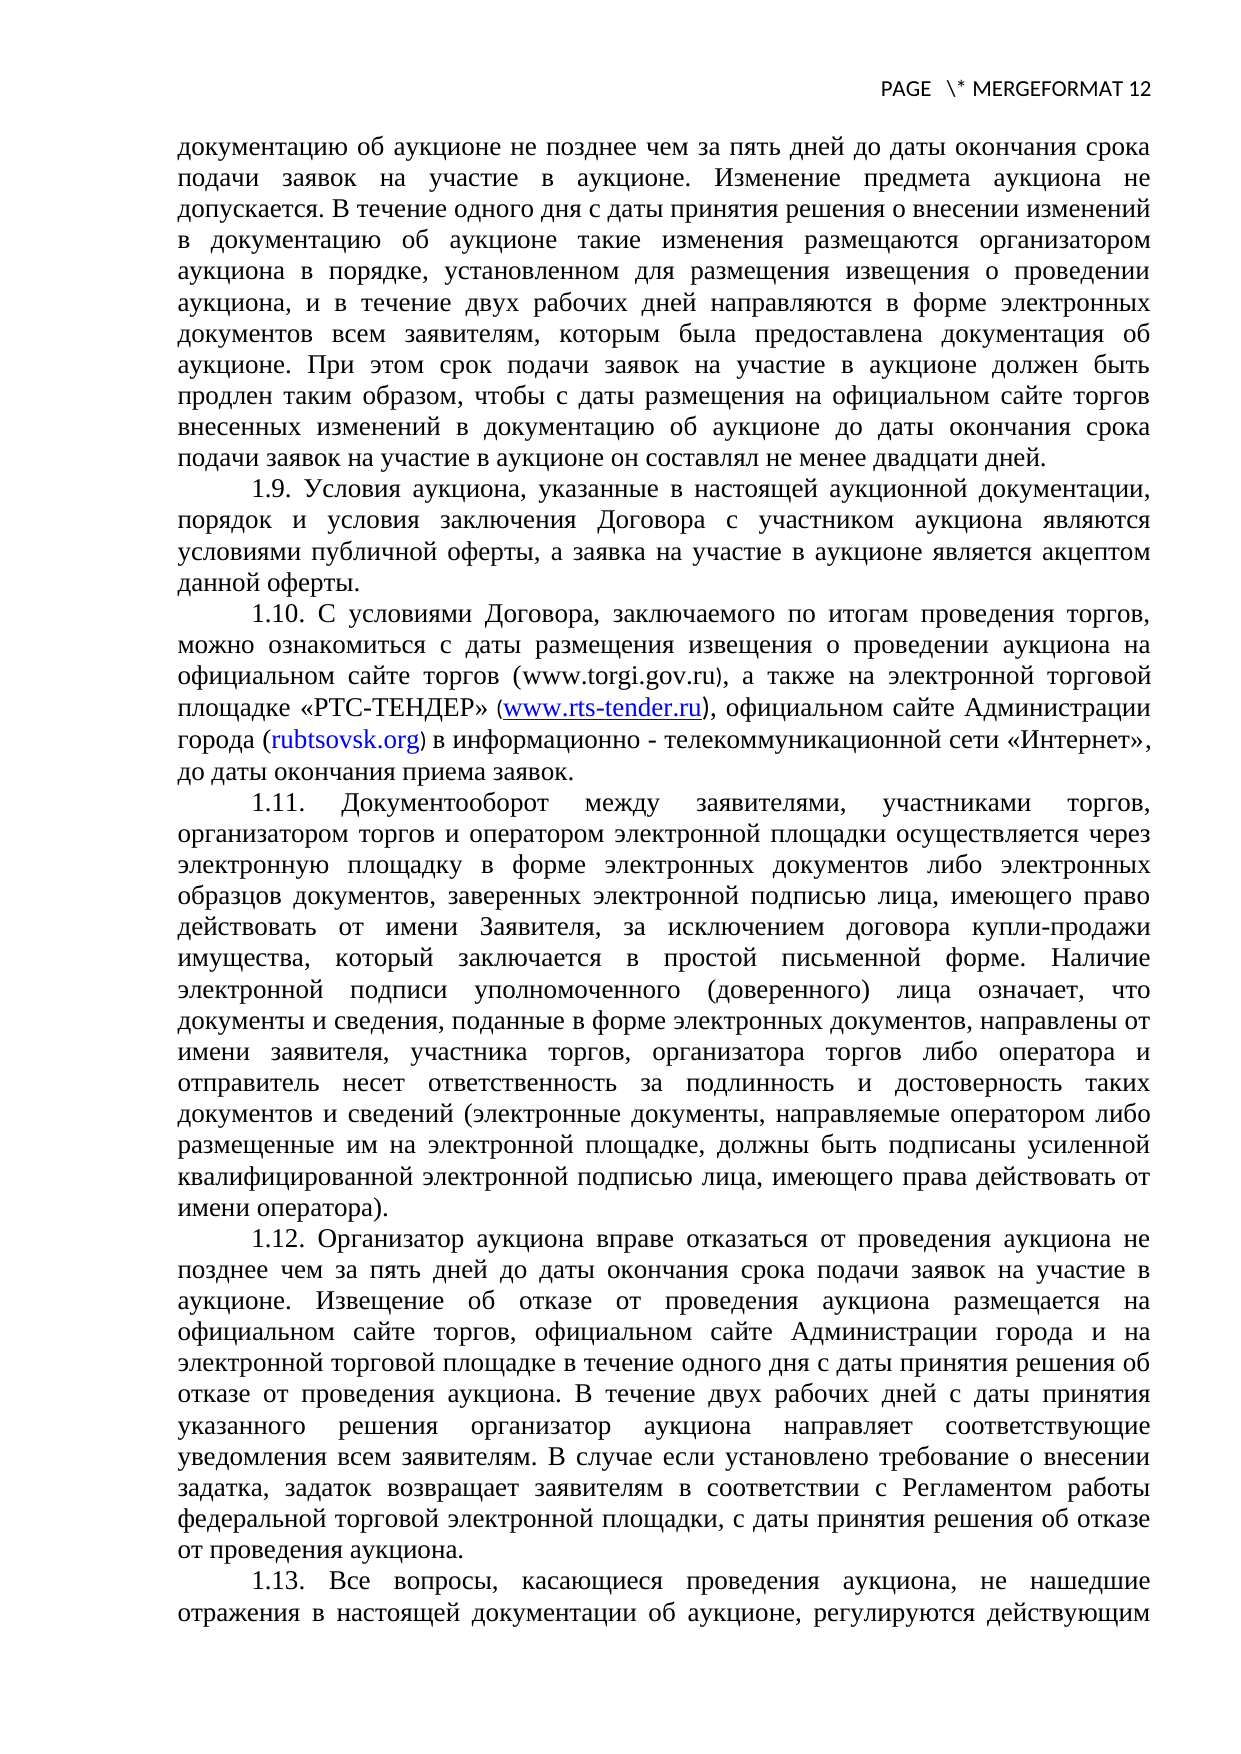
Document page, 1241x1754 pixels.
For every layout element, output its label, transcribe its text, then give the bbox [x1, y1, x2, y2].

text 1.12. Организатор аукциона вправе отказаться от проведения аукциона не позднее чем за пять дней до даты окончания срока подачи заявок на участие в аукционе. Извещение об отказе от проведения аукциона размещается на официальном сайте торгов, официальном сайте Администрации города и на электронной торговой площадке в течение одного дня с даты принятия решения об отказе от проведения аукциона. В течение двух рабочих дней с даты принятия указанного решения организатор аукциона направляет соответствующие уведомления всем заявителям. В случае если установлено требование о внесении задатка, задаток возвращает заявителям в соответствии с Регламентом работы федеральной торговой электронной площадки, с даты принятия решения об отказе от проведения аукциона. [177, 1222, 1152, 1564]
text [177, 130, 1152, 472]
text 1.10. С условиями Договора, заключаемого по итогам проведения торгов, можно ознакомиться с даты размещения извещения о проведении аукциона на официальном сайте торгов (www.torgi.gov.ru), а также на электронной торговой площадке «РТС-ТЕНДЕР» (www.rts-tender.ru), официальном сайте Администрации города (rubtsovsk.org) в информационно - телекоммуникационной сети «Интернет», до даты окончания приема заявок. [177, 597, 1152, 786]
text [177, 1564, 1152, 1627]
text 1.11. Документооборот между заявителями, участниками торгов, организатором торгов и оператором электронной площадки осуществляется через электронную площадку в форме электронных документов либо электронных образцов документов, заверенных электронной подписью лица, имеющего право действовать от имени Заявителя, за исключением договора купли-продажи имущества, который заключается в простой письменной форме. Наличие электронной подписи уполномоченного (доверенного) лица означает, что документы и сведения, поданные в форме электронных документов, направлены от имени заявителя, участника торгов, организатора торгов либо оператора и отправитель несет ответственность за подлинность и достоверность таких документов и сведений (электронные документы, направляемые оператором либо размещенные им на электронной площадке, должны быть подписаны усиленной квалифицированной электронной подписью лица, имеющего права действовать от имени оператора). [177, 786, 1152, 1222]
text 1.9. Условия аукциона, указанные в настоящей аукционной документации, порядок и условия заключения Договора с участником аукциона являются условиями публичной оферты, а заявка на участие в аукционе является акцептом данной оферты. [177, 472, 1152, 597]
